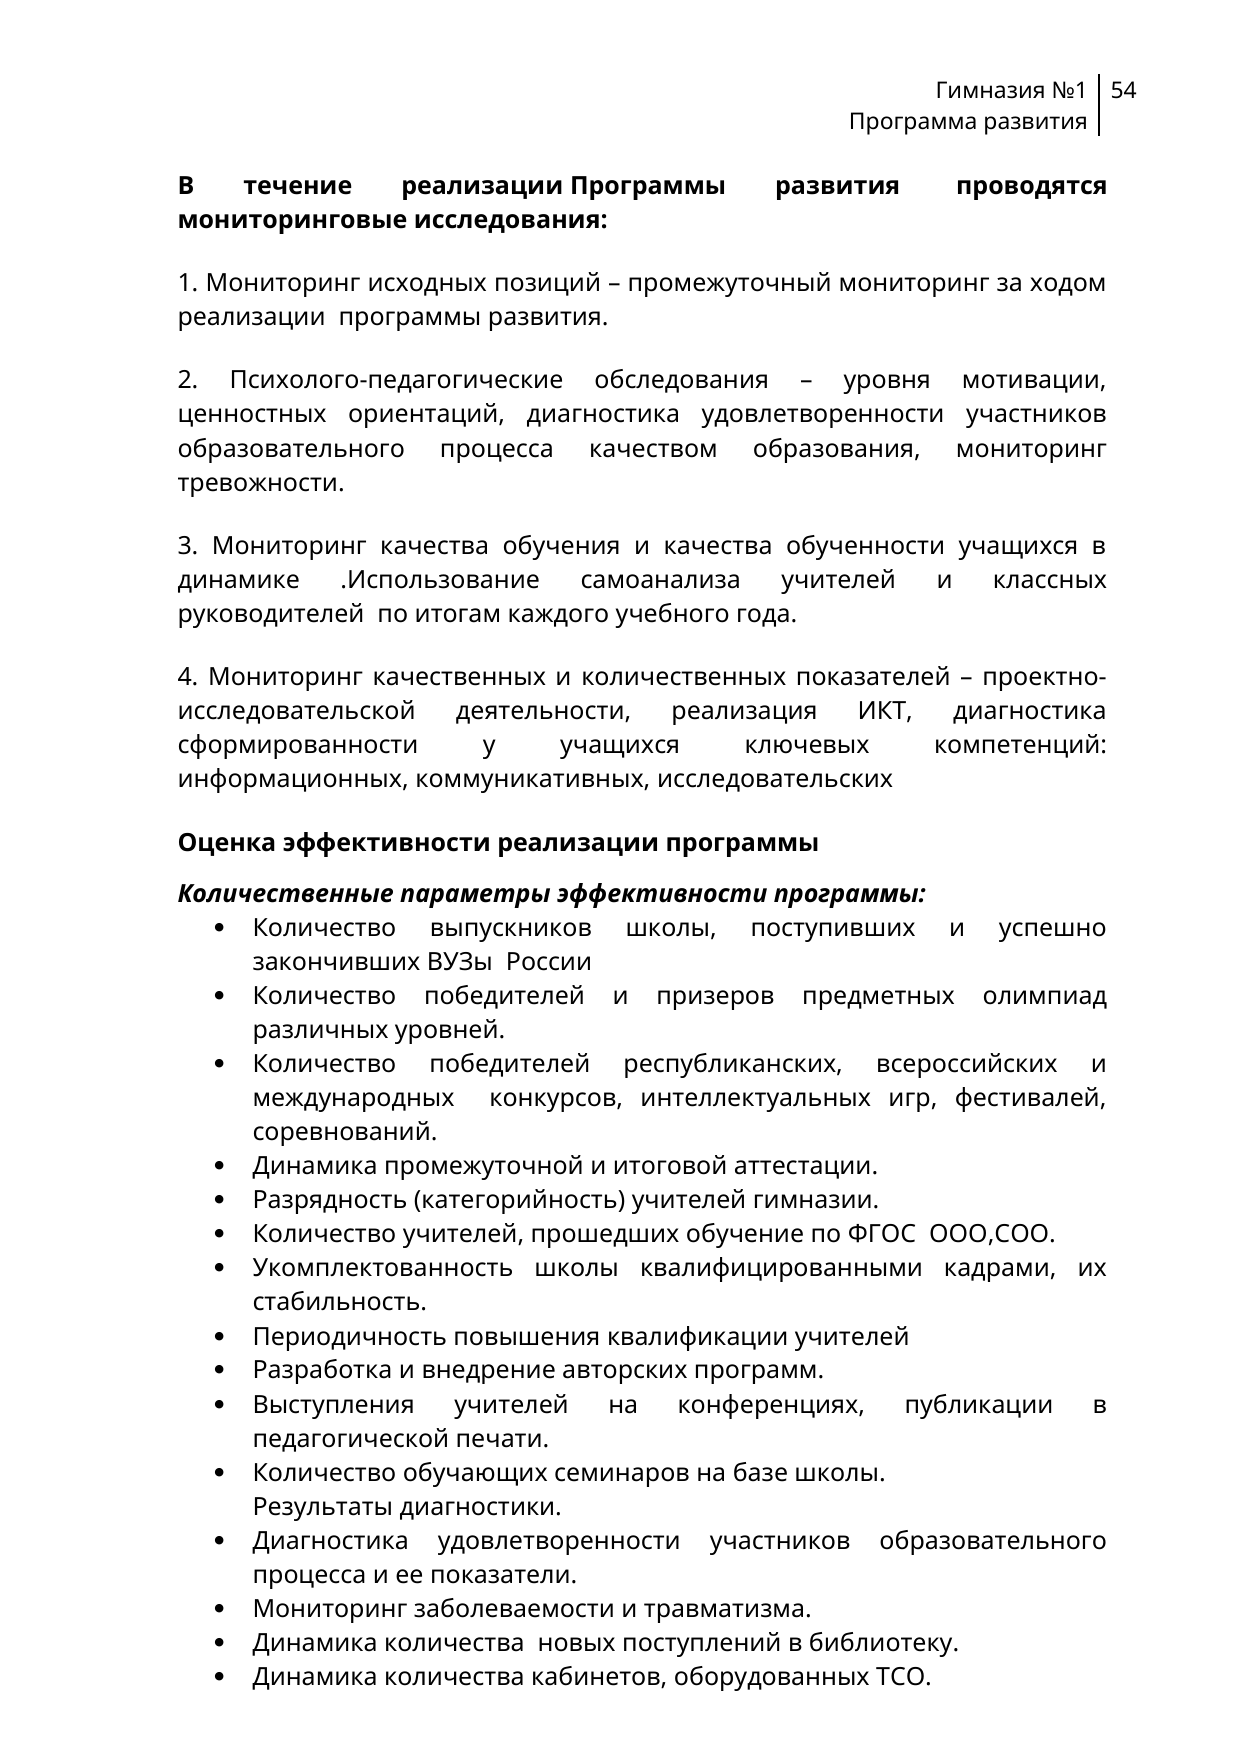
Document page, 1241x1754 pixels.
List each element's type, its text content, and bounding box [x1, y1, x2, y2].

list Количество победителей республиканских, всероссийских и международных конкурсов, интеллектуальных игр, фестивалей, соревнований. [215, 1046, 1107, 1148]
list Динамика промежуточной и итоговой аттестации. [215, 1148, 1107, 1182]
list Периодичность повышения квалификации учителей [215, 1318, 1107, 1352]
list Количество выпускников школы, поступивших и успешно закончивших ВУЗы России [215, 909, 1107, 977]
text 3. Мониторинг качества обучения и качества обученности учащихся в динамике .Использование самоанализа учителей и классных руководителей по итогам каждого учебного года. [177, 527, 1107, 630]
text В течение реализации Программы развития проводятся мониторинговые исследования: [177, 167, 1107, 236]
list Разработка и внедрение авторских программ. [215, 1352, 1107, 1386]
text Оценка эффективности реализации программы [177, 824, 1107, 858]
list Мониторинг заболеваемости и травматизма. [215, 1591, 1107, 1625]
list Количество учителей, прошедших обучение по ФГОС ООО,СОО. [215, 1216, 1107, 1250]
list Количество победителей и призеров предметных олимпиад различных уровней. [215, 977, 1107, 1046]
list Диагностика удовлетворенности участников образовательного процесса и ее показатели. [215, 1522, 1107, 1591]
text 2. Психолого-педагогические обследования – уровня мотивации, ценностных ориентаций, диагностика удовлетворенности участников образовательного процесса качеством образования, мониторинг тревожности. [177, 362, 1107, 498]
list Выступления учителей на конференциях, публикации в педагогической печати. [215, 1386, 1107, 1454]
text 4. Мониторинг качественных и количественных показателей – проектно-исследовательской деятельности, реализация ИКТ, диагностика сформированности у учащихся ключевых компетенций: информационных, коммуникативных, исследовательских [177, 659, 1107, 795]
text Результаты диагностики. [252, 1488, 1107, 1522]
list Динамика количества новых поступлений в библиотеку. [215, 1625, 1107, 1659]
list Количество обучающих семинаров на базе школы. [215, 1454, 1107, 1488]
text Количественные параметры эффективности программы: [177, 875, 1107, 909]
list Разрядность (категорийность) учителей гимназии. [215, 1182, 1107, 1216]
text 1. Мониторинг исходных позиций – промежуточный мониторинг за ходом реализации программы развития. [177, 265, 1107, 333]
list Укомплектованность школы квалифицированными кадрами, их стабильность. [215, 1250, 1107, 1318]
list Динамика количества кабинетов, оборудованных ТСО. [215, 1659, 1107, 1693]
